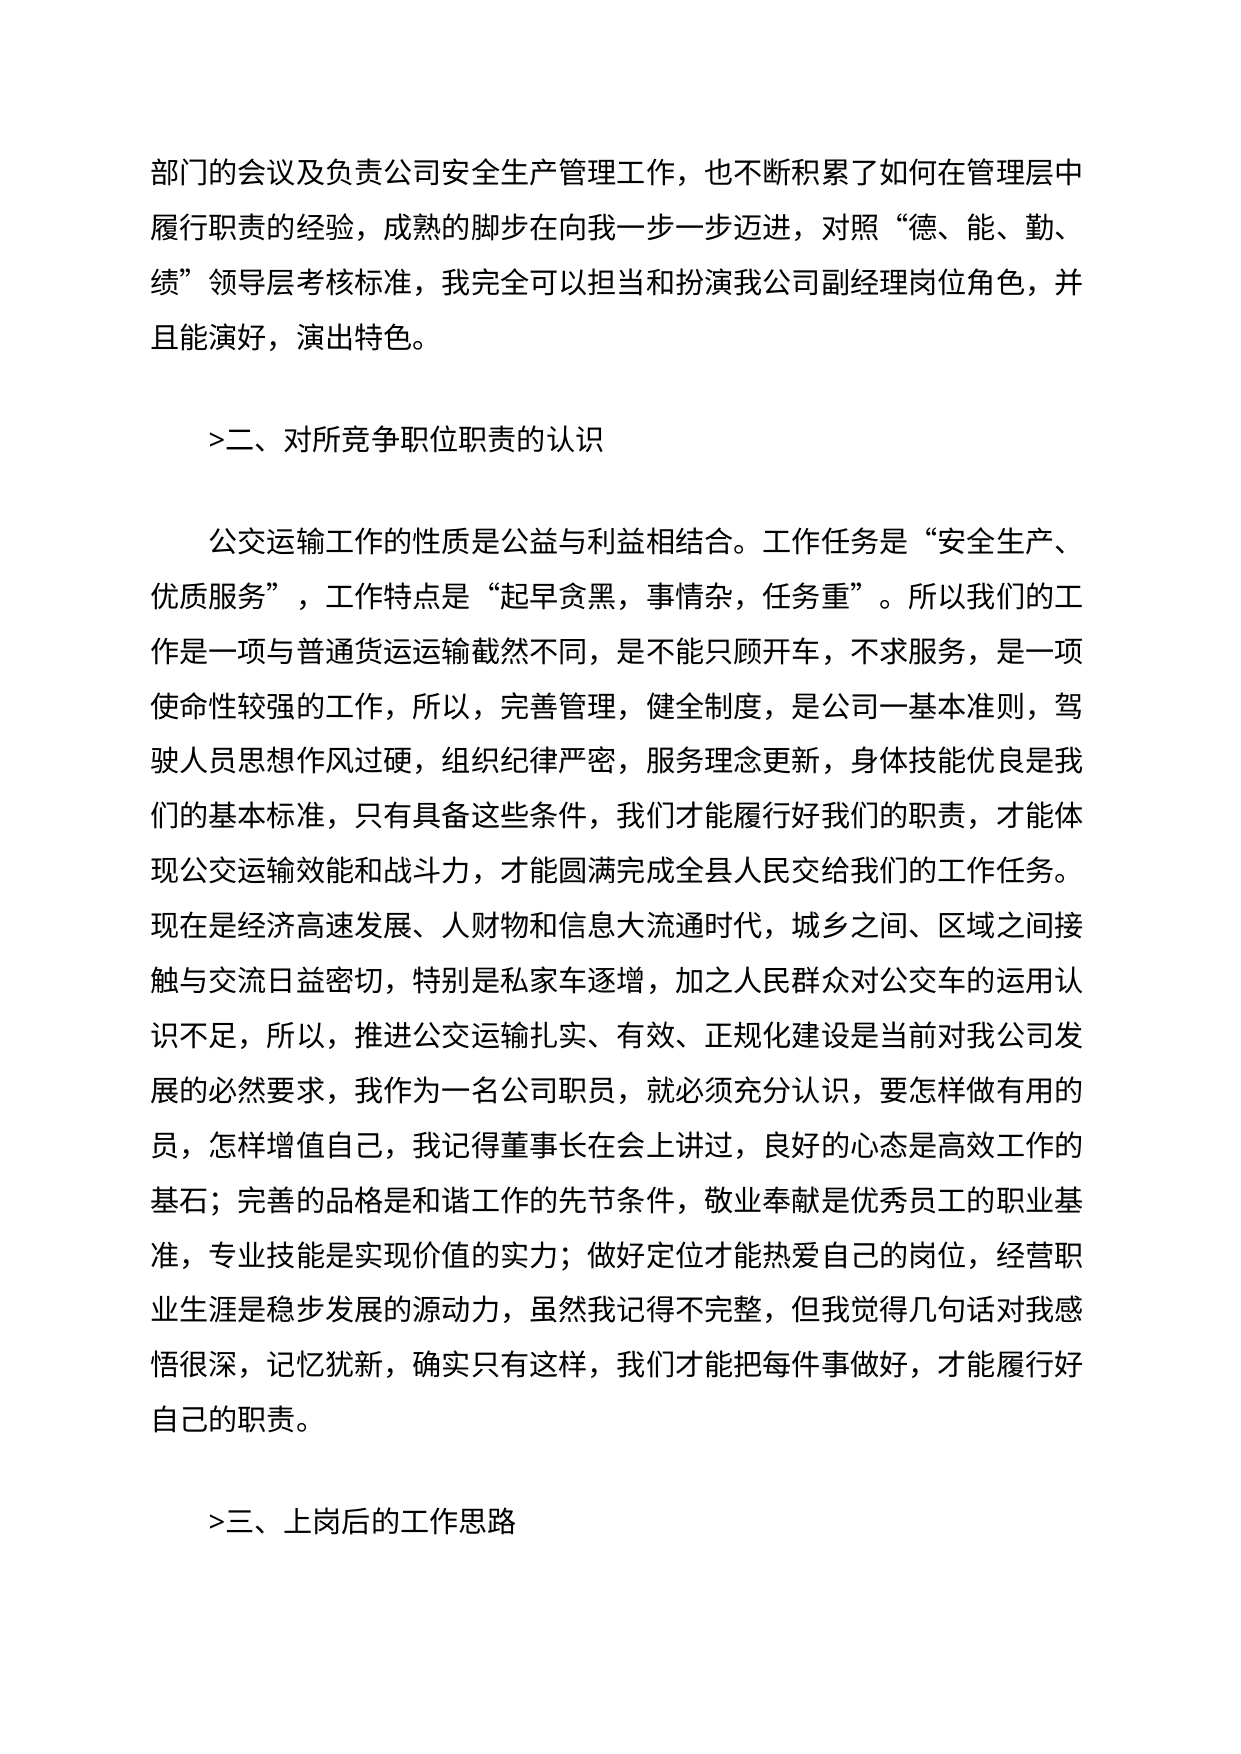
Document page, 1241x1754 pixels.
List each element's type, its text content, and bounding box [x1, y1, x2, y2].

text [150, 150, 1090, 357]
text 公交运输工作的性质是公益与利益相结合。工作任务是“安全生产、优质服务”，工作特点是“起早贪黑，事情杂，任务重”。所以我们的工作是一项与普通货运运输截然不同，是不能只顾开车，不求服务，是一项使命性较强的工作，所以，完善管理，健全制度，是公司一基本准则，驾驶人员思想作风过硬，组织纪律严密，服务理念更新，身体技能优良是我们的基本标准，只有具备这些条件，我们才能履行好我们的职责，才能体现公交运输效能和战斗力，才能圆满完成全县人民交给我们的工作任务。现在是经济高速发展、人财物和信息大流通时代，城乡之间、区域之间接触与交流日益密切，特别是私家车逐增，加之人民群众对公交车的运用认识不足，所以，推进公交运输扎实、有效、正规化建设是当前对我公司发展的必然要求，我作为一名公司职员，就必须充分认识，要怎样做有用的员，怎样增值自己，我记得董事长在会上讲过，良好的心态是高效工作的基石；完善的品格是和谐工作的先节条件，敬业奉献是优秀员工的职业基准，专业技能是实现价值的实力；做好定位才能热爱自己的岗位，经营职业生涯是稳步发展的源动力，虽然我记得不完整，但我觉得几句话对我感悟很深，记忆犹新，确实只有这样，我们才能把每件事做好，才能履行好自己的职责。 [150, 518, 1090, 1439]
text >三、上岗后的工作思路 [150, 1498, 1090, 1541]
text >二、对所竞争职位职责的认识 [150, 416, 1090, 459]
